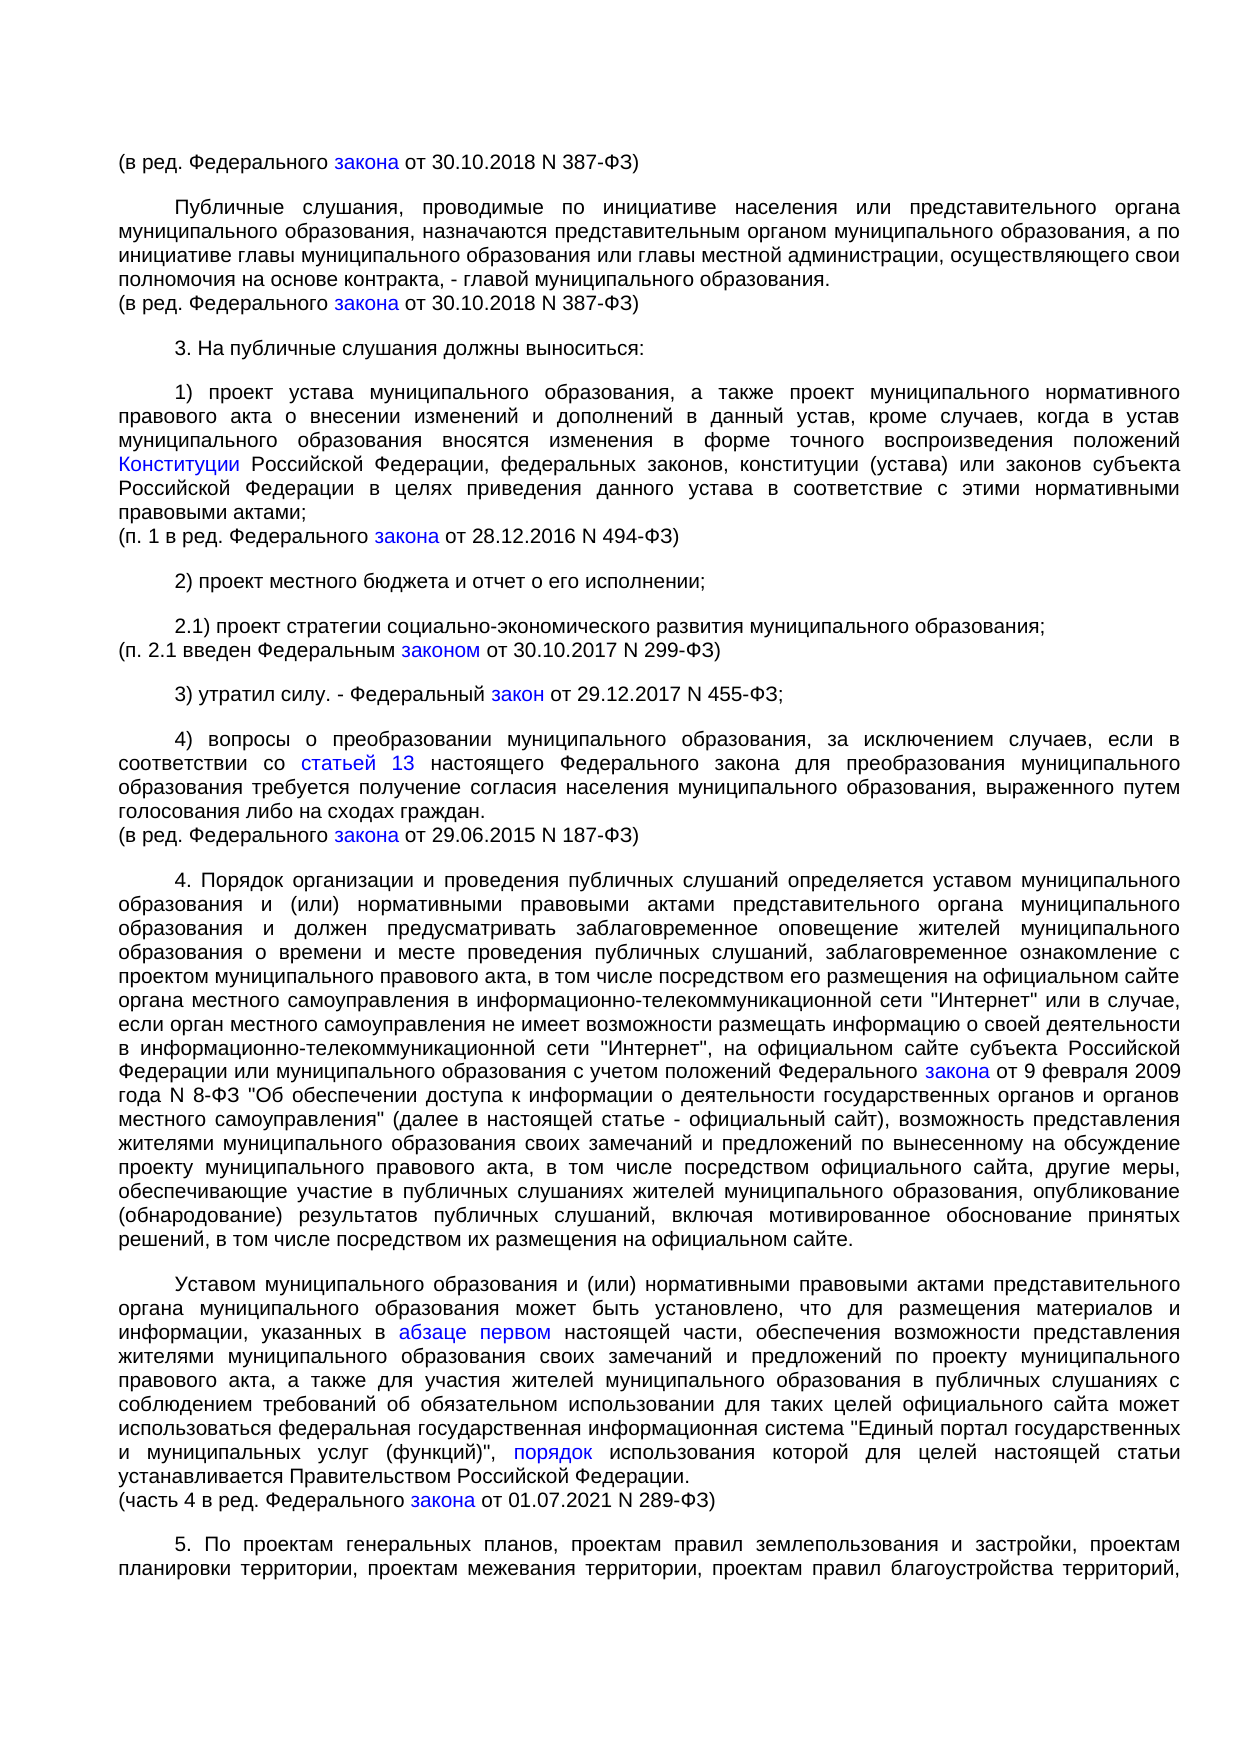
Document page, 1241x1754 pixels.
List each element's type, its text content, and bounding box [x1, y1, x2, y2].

text (п. 2.1 введен Федеральным законом от 30.10.2017 N 299-ФЗ) [118, 637, 1181, 661]
text 2) проект местного бюджета и отчет о его исполнении; [118, 569, 1181, 593]
text (п. 1 в ред. Федерального закона от 28.12.2016 N 494-ФЗ) [118, 524, 1181, 548]
text Уставом муниципального образования и (или) нормативными правовыми актами представительного органа муниципального образования может быть установлено, что для размещения материалов и информации, указанных в абзаце первом настоящей части, обеспечения возможности представления жителями муниципального образования своих замечаний и предложений по проекту муниципального правового акта, а также для участия жителей муниципального образования в публичных слушаниях с соблюдением требований об обязательном использовании для таких целей официального сайта может использоваться федеральная государственная информационная система "Единый портал государственных и муниципальных услуг (функций)", порядок использования которой для целей настоящей статьи устанавливается Правительством Российской Федерации. [118, 1272, 1181, 1487]
text 4) вопросы о преобразовании муниципального образования, за исключением случаев, если в соответствии со статьей 13 настоящего Федерального закона для преобразования муниципального образования требуется получение согласия населения муниципального образования, выраженного путем голосования либо на сходах граждан. [118, 727, 1181, 823]
text Публичные слушания, проводимые по инициативе населения или представительного органа муниципального образования, назначаются представительным органом муниципального образования, а по инициативе главы муниципального образования или главы местной администрации, осуществляющего свои полномочия на основе контракта, - главой муниципального образования. [118, 195, 1181, 291]
text (в ред. Федерального закона от 30.10.2018 N 387-ФЗ) [118, 150, 1181, 174]
text 3) утратил силу. - Федеральный закон от 29.12.2017 N 455-ФЗ; [118, 682, 1181, 706]
text (в ред. Федерального закона от 30.10.2018 N 387-ФЗ) [118, 291, 1181, 314]
text 2.1) проект стратегии социально-экономического развития муниципального образования; [118, 613, 1181, 637]
text 1) проект устава муниципального образования, а также проект муниципального нормативного правового акта о внесении изменений и дополнений в данный устав, кроме случаев, когда в устав муниципального образования вносятся изменения в форме точного воспроизведения положений Конституции Российской Федерации, федеральных законов, конституции (устава) или законов субъекта Российской Федерации в целях приведения данного устава в соответствие с этими нормативными правовыми актами; [118, 380, 1181, 524]
text (часть 4 в ред. Федерального закона от 01.07.2021 N 289-ФЗ) [118, 1487, 1181, 1511]
text (в ред. Федерального закона от 29.06.2015 N 187-ФЗ) [118, 823, 1181, 847]
text 3. На публичные слушания должны выноситься: [118, 335, 1181, 359]
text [118, 1532, 1181, 1580]
text 4. Порядок организации и проведения публичных слушаний определяется уставом муниципального образования и (или) нормативными правовыми актами представительного органа муниципального образования и должен предусматривать заблаговременное оповещение жителей муниципального образования о времени и месте проведения публичных слушаний, заблаговременное ознакомление с проектом муниципального правового акта, в том числе посредством его размещения на официальном сайте органа местного самоуправления в информационно-телекоммуникационной сети "Интернет" или в случае, если орган местного самоуправления не имеет возможности размещать информацию о своей деятельности в информационно-телекоммуникационной сети "Интернет", на официальном сайте субъекта Российской Федерации или муниципального образования с учетом положений Федерального закона от 9 февраля 2009 года N 8-ФЗ "Об обеспечении доступа к информации о деятельности государственных органов и органов местного самоуправления" (далее в настоящей статье - официальный сайт), возможность представления жителями муниципального образования своих замечаний и предложений по вынесенному на обсуждение проекту муниципального правового акта, в том числе посредством официального сайта, другие меры, обеспечивающие участие в публичных слушаниях жителей муниципального образования, опубликование (обнародование) результатов публичных слушаний, включая мотивированное обоснование принятых решений, в том числе посредством их размещения на официальном сайте. [118, 868, 1181, 1251]
